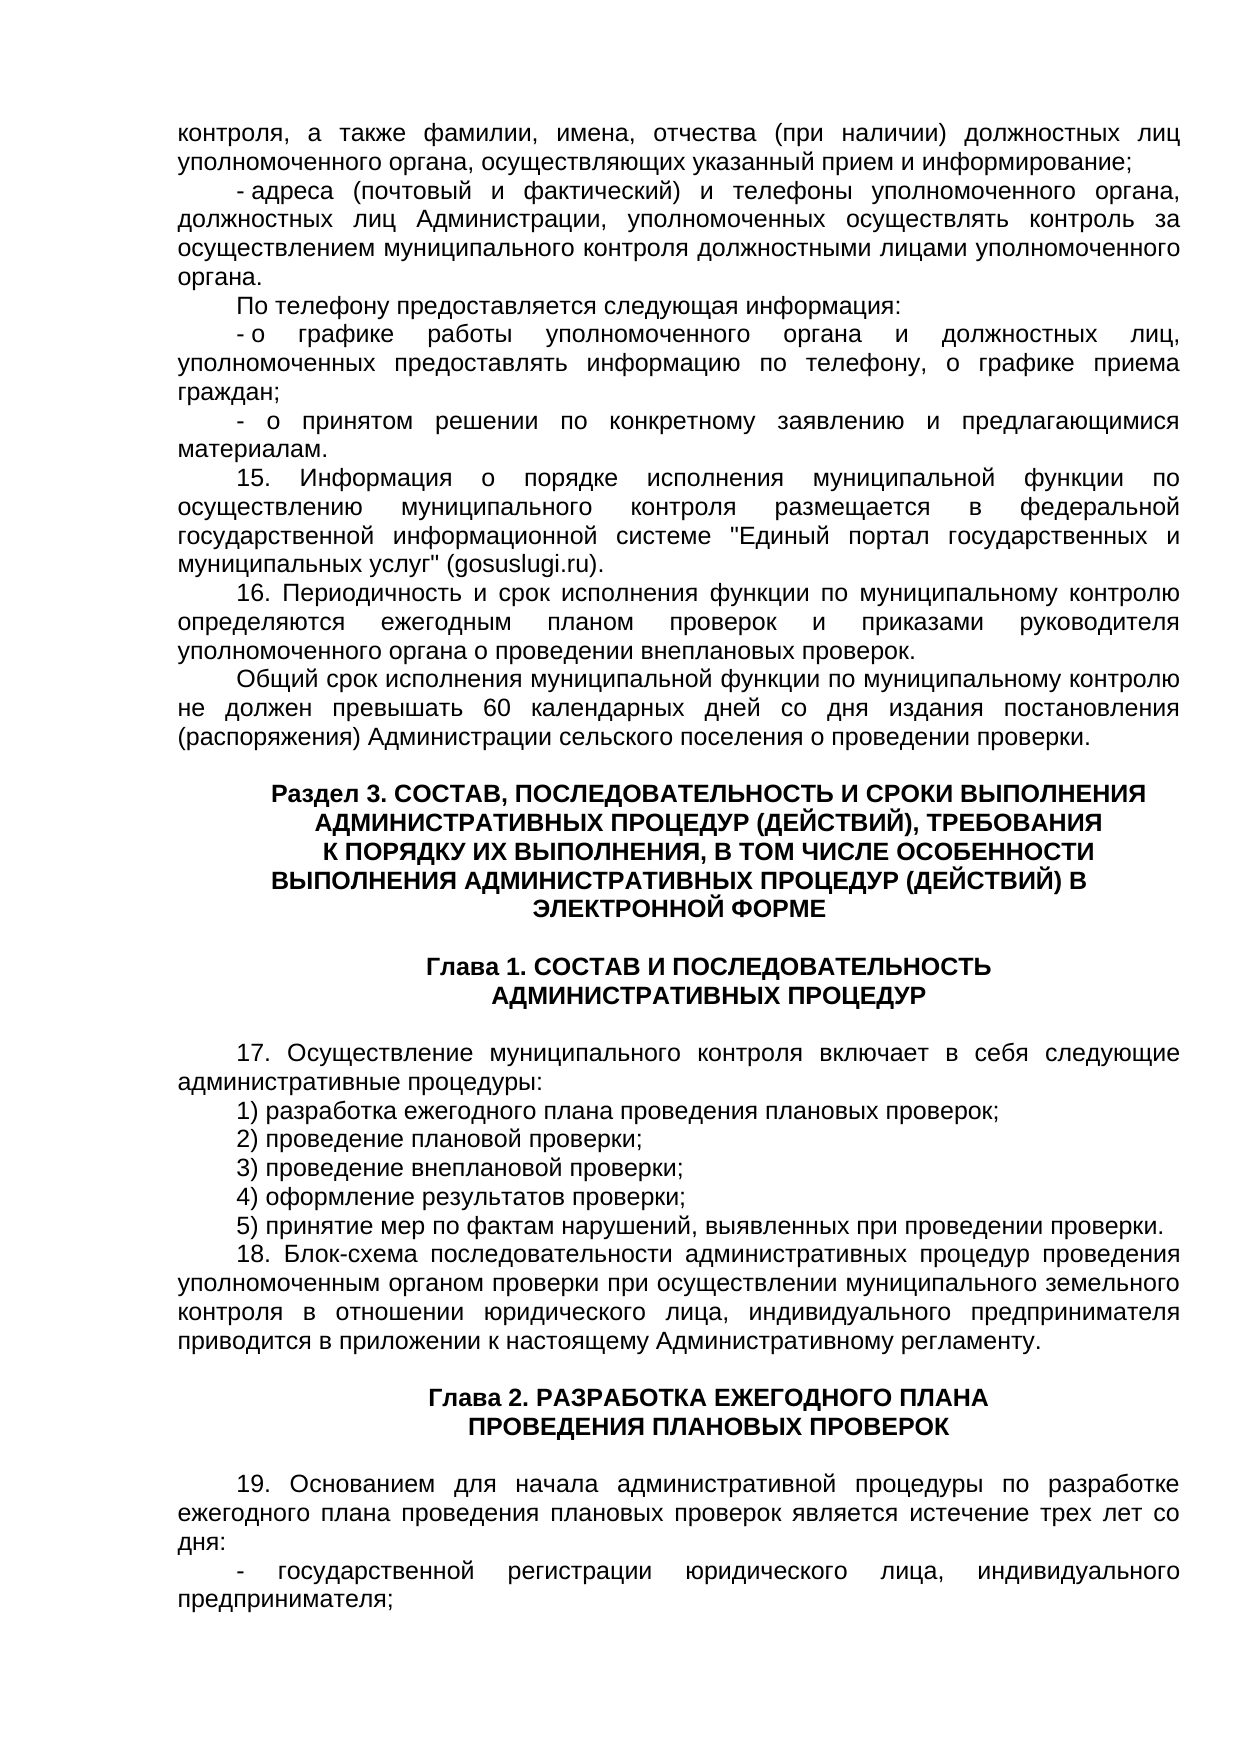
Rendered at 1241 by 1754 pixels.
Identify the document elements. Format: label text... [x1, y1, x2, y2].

text 5) принятие мер по фактам нарушений, выявленных при проведении проверки. [177, 1211, 1181, 1239]
text 3) проведение внеплановой проверки; [177, 1153, 1181, 1182]
text 2) проведение плановой проверки; [177, 1124, 1181, 1153]
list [177, 118, 1181, 176]
text АДМИНИСТРАТИВНЫХ ПРОЦЕДУР [177, 981, 1181, 1009]
text - о принятом решении по конкретному заявлению и предлагающимися материалам. [177, 406, 1181, 463]
text ПРОВЕДЕНИЯ ПЛАНОВЫХ ПРОВЕРОК [177, 1412, 1181, 1441]
text 16. Периодичность и срок исполнения функции по муниципальному контролю определяются ежегодным планом проверок и приказами руководителя уполномоченного органа о проведении внеплановых проверок. [177, 578, 1181, 664]
text 18. Блок-схема последовательности административных процедур проведения уполномоченным органом проверки при осуществлении муниципального земельного контроля в отношении юридического лица, индивидуального предпринимателя приводится в приложении к настоящему Административному регламенту. [177, 1239, 1181, 1354]
text Глава 2. РАЗРАБОТКА ЕЖЕГОДНОГО ПЛАНА [177, 1383, 1181, 1412]
text 19. Основанием для начала административной процедуры по разработке ежегодного плана проведения плановых проверок является истечение трех лет со дня: [177, 1469, 1181, 1556]
text - государственной регистрации юридического лица, индивидуального предпринимателя; [177, 1556, 1181, 1613]
text К ПОРЯДКУ ИХ ВЫПОЛНЕНИЯ, В ТОМ ЧИСЛЕ ОСОБЕННОСТИ ВЫПОЛНЕНИЯ АДМИНИСТРАТИВНЫХ ПРОЦЕДУР (ДЕЙСТВИЙ) В ЭЛЕКТРОННОЙ ФОРМЕ [177, 837, 1181, 923]
list о графике работы уполномоченного органа и должностных лиц, уполномоченных предоставлять информацию по телефону, о графике приема граждан; [177, 319, 1181, 406]
text АДМИНИСТРАТИВНЫХ ПРОЦЕДУР (ДЕЙСТВИЙ), ТРЕБОВАНИЯ [177, 808, 1181, 837]
text 4) оформление результатов проверки; [177, 1182, 1181, 1211]
list адреса (почтовый и фактический) и телефоны уполномоченного органа, должностных лиц Администрации, уполномоченных осуществлять контроль за осуществлением муниципального контроля должностными лицами уполномоченного органа. [177, 176, 1181, 291]
text 17. Осуществление муниципального контроля включает в себя следующие административные процедуры: [177, 1038, 1181, 1096]
text 1) разработка ежегодного плана проведения плановых проверок; [177, 1096, 1181, 1124]
text Общий срок исполнения муниципальной функции по муниципальному контролю не должен превышать 60 календарных дней со дня издания постановления (распоряжения) Администрации сельского поселения о проведении проверки. [177, 664, 1181, 751]
text 15. Информация о порядке исполнения муниципальной функции по осуществлению муниципального контроля размещается в федеральной государственной информационной системе "Единый портал государственных и муниципальных услуг" (gosuslugi.ru). [177, 463, 1181, 578]
text Глава 1. СОСТАВ И ПОСЛЕДОВАТЕЛЬНОСТЬ [177, 952, 1181, 981]
text Раздел 3. СОСТАВ, ПОСЛЕДОВАТЕЛЬНОСТЬ И СРОКИ ВЫПОЛНЕНИЯ [177, 779, 1181, 808]
text По телефону предоставляется следующая информация: [177, 291, 1181, 319]
